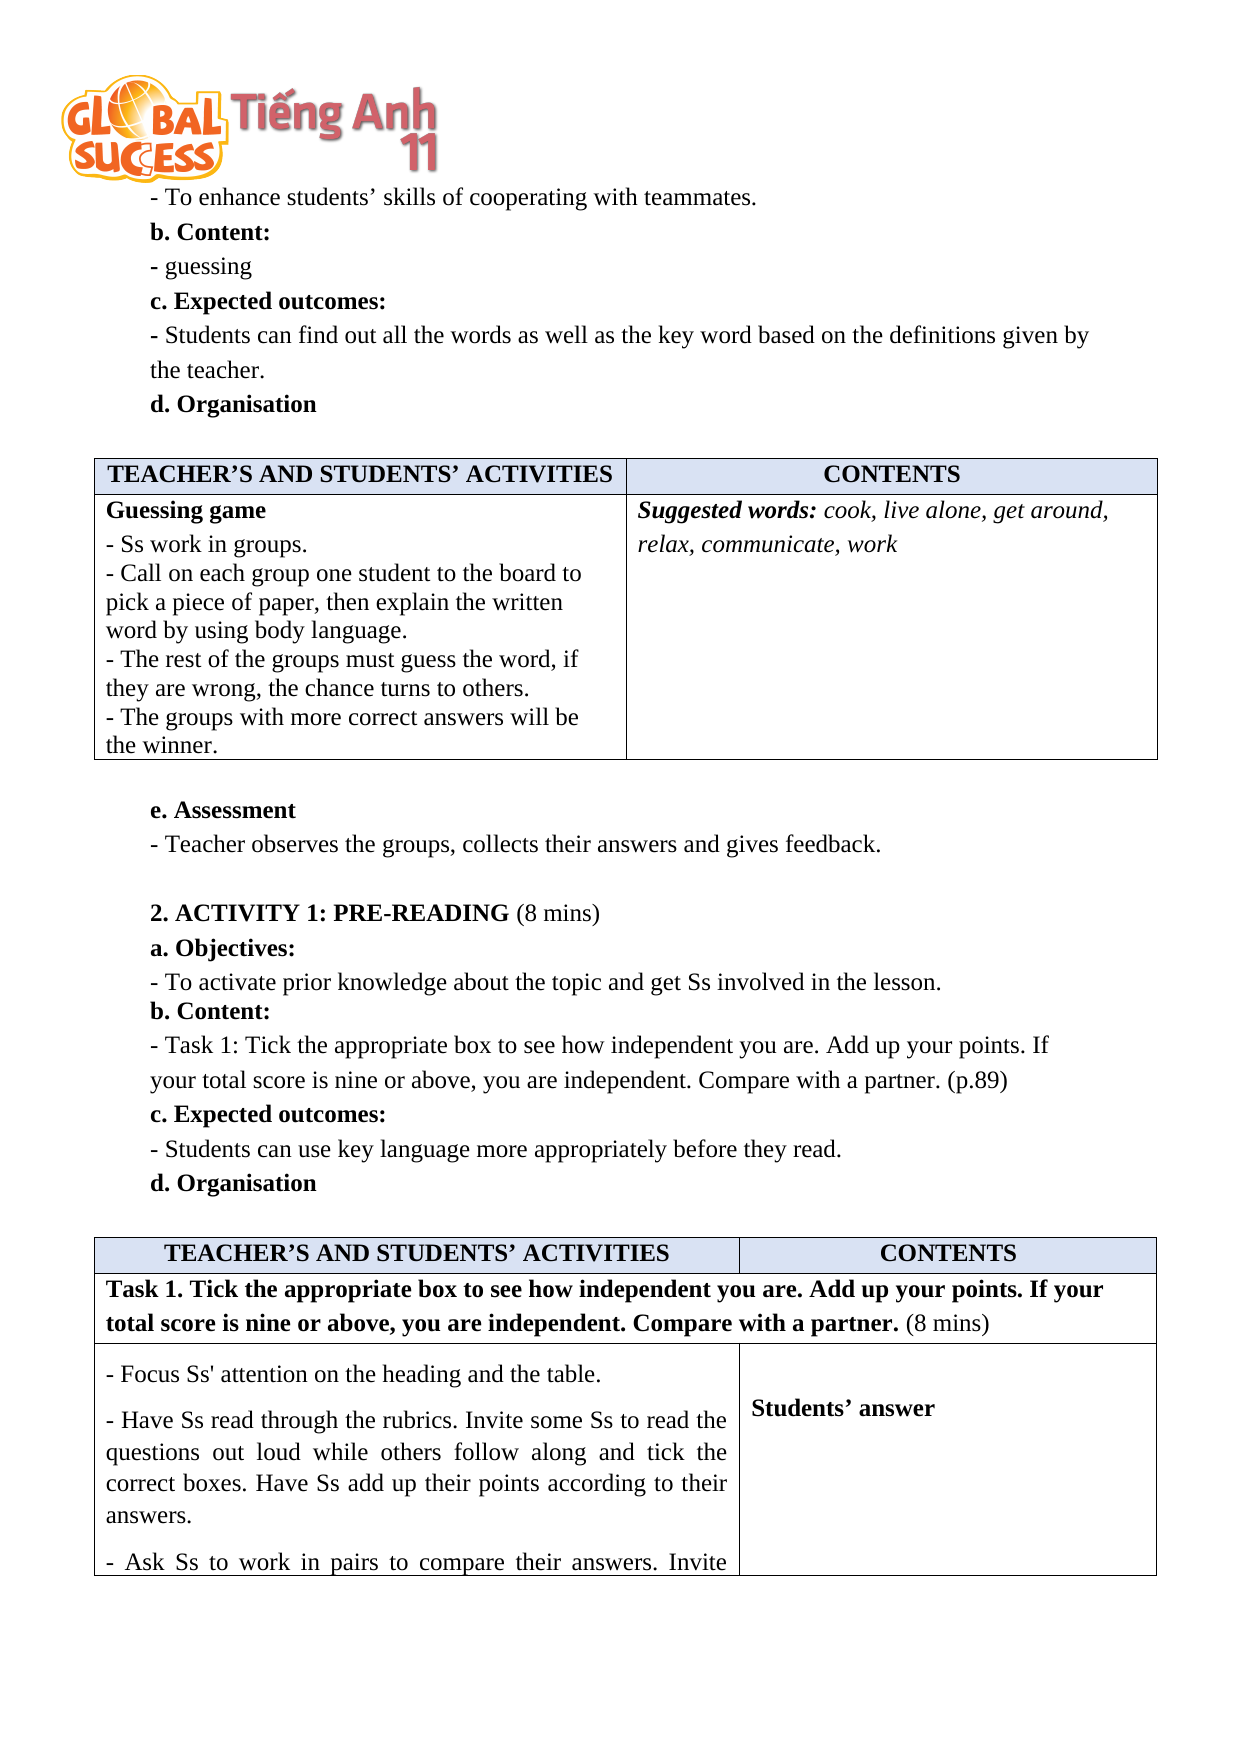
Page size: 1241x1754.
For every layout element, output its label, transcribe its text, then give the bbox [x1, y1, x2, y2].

text b. Content: [150, 996, 1090, 1024]
text d. Organisation [150, 1168, 1090, 1197]
text c. Expected outcomes: [150, 286, 1090, 314]
table_header CONTENTS [740, 1238, 1156, 1273]
text - Students can find out all the words as well as the key word based on the definitions given by the teacher. [150, 320, 1090, 383]
picture [61, 75, 441, 183]
table_cell Guessing game - Ss work in groups. - Call on each group one student to the board to pick a piece of paper, then explain the written word by using body language. - The rest of the groups must guess the word, if they are wrong, the chance turns to others. - The groups with more correct answers will be the winner. [95, 495, 626, 759]
table_cell Students’ answer [740, 1344, 1156, 1575]
table_header TEACHER’S AND STUDENTS’ ACTIVITIES [95, 1238, 739, 1273]
text a. Objectives: [150, 933, 1090, 961]
table_cell Suggested words: cook, live alone, get around, relax, communicate, work [627, 495, 1157, 759]
table_cell Task 1. Tick the appropriate box to see how independent you are. Add up your points. If your total score is nine or above, you are independent. Compare with a partner. (8 mins) [95, 1274, 1156, 1343]
text b. Content: [150, 217, 1090, 246]
text - guessing [150, 251, 1090, 280]
text - Task 1: Tick the appropriate box to see how independent you are. Add up your points. If your total score is nine or above, you are independent. Compare with a partner. (p.89) [150, 1030, 1090, 1093]
text - Students can use key language more appropriately before they read. [150, 1134, 1090, 1162]
table_header CONTENTS [627, 459, 1157, 494]
text d. Organisation [150, 389, 1090, 418]
table_header TEACHER’S AND STUDENTS’ ACTIVITIES [95, 459, 626, 494]
text c. Expected outcomes: [150, 1099, 1090, 1128]
text - To enhance students’ skills of cooperating with teammates. [150, 182, 1090, 211]
text - To activate prior knowledge about the topic and get Ss involved in the lesson. [150, 967, 1090, 996]
text - Teacher observes the groups, collects their answers and gives feedback. [150, 829, 1090, 858]
text 2. ACTIVITY 1: PRE-READING (8 mins) [150, 898, 1090, 927]
text e. Assessment [150, 795, 1090, 823]
